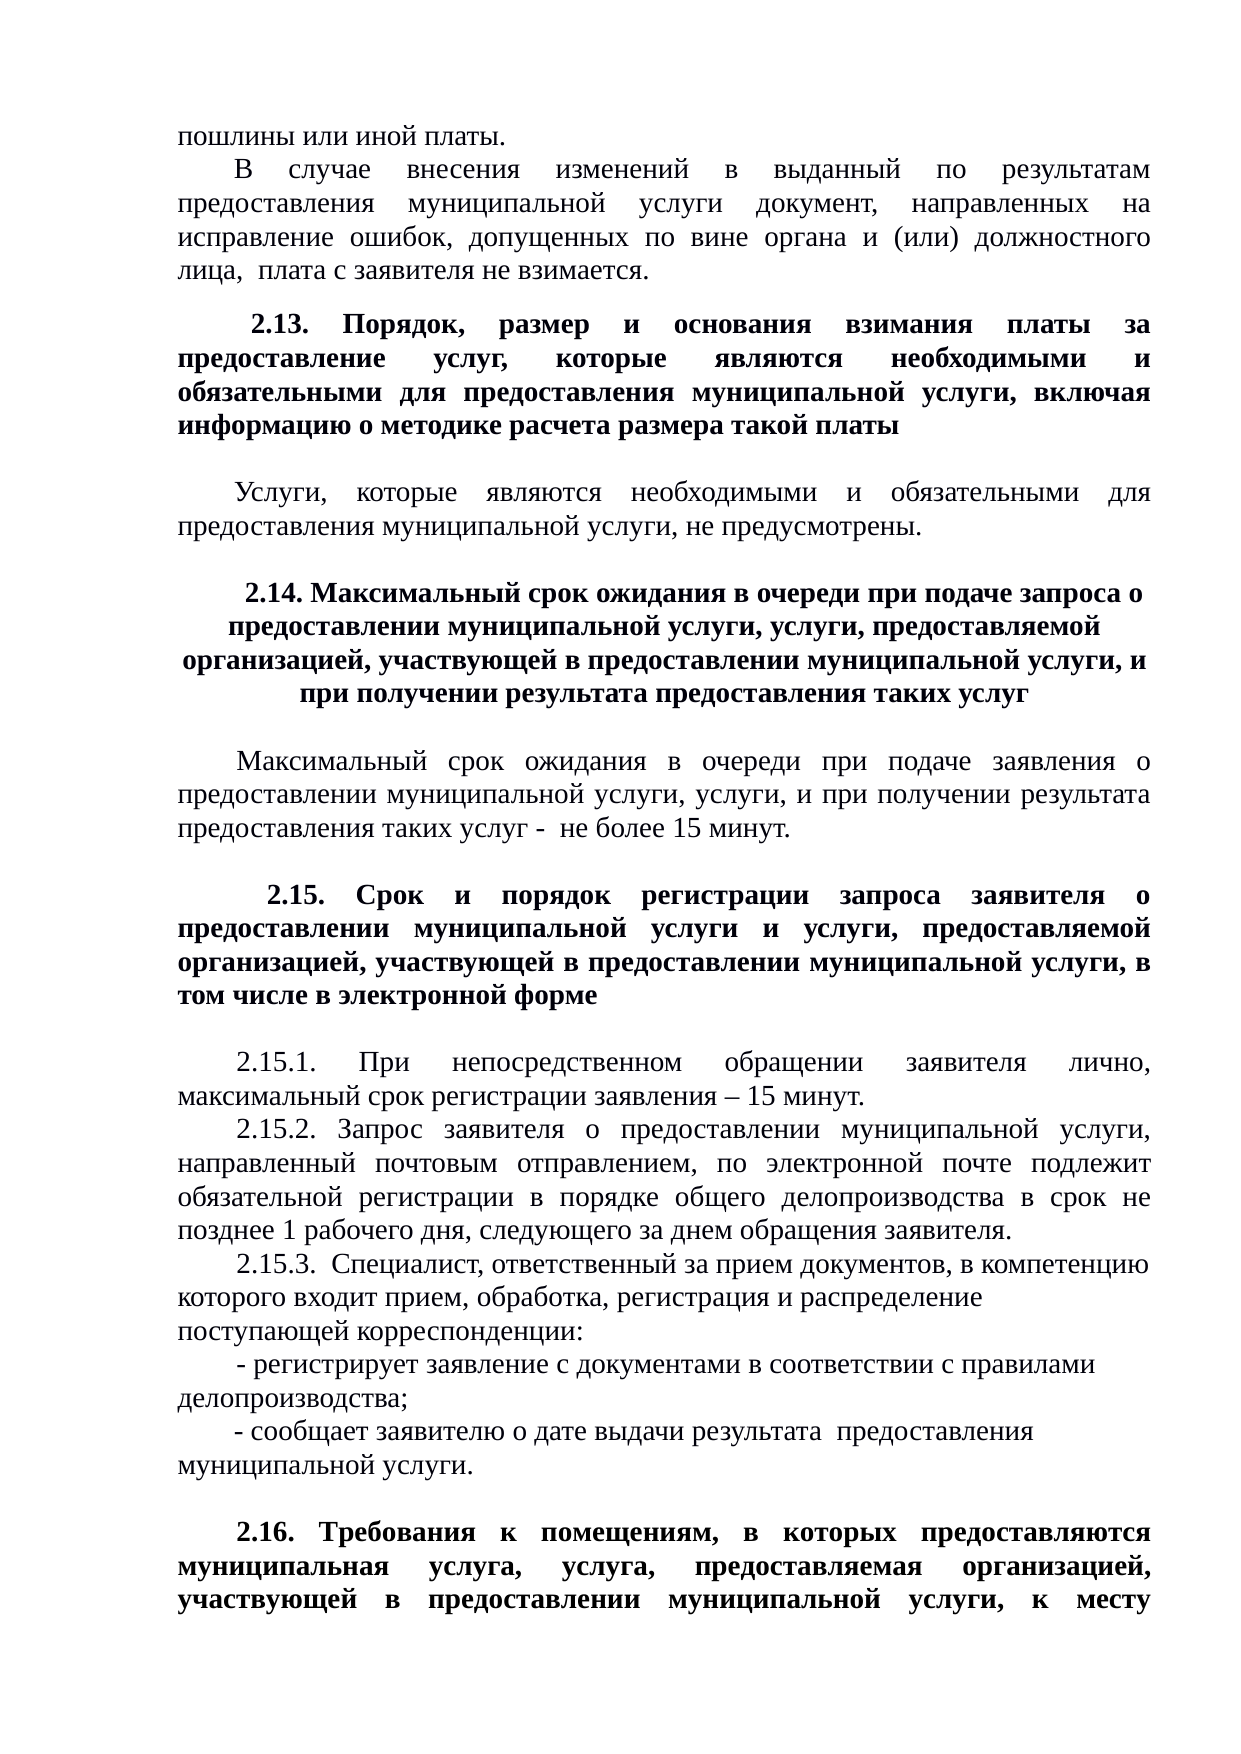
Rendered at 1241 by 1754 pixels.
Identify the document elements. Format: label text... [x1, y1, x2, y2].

text 2.15.3. Специалист, ответственный за прием документов, в компетенцию которого входит прием, обработка, регистрация и распределение поступающей корреспонденции: [177, 1246, 1152, 1346]
text 2.15.1. При непосредственном обращении заявителя лично, максимальный срок регистрации заявления – 15 минут. [177, 1044, 1152, 1112]
text - регистрирует заявление с документами в соответствии с правилами делопроизводства; [177, 1346, 1152, 1413]
text 2.14. Максимальный срок ожидания в очереди при подаче запроса о предоставлении муниципальной услуги, услуги, предоставляемой организацией, участвующей в предоставлении муниципальной услуги, и при получении результата предоставления таких услуг [177, 575, 1152, 709]
text Максимальный срок ожидания в очереди при подаче заявления о предоставлении муниципальной услуги, услуги, и при получении результата предоставления таких услуг - не более 15 минут. [177, 743, 1152, 843]
text В случае внесения изменений в выданный по результатам предоставления муниципальной услуги документ, направленных на исправление ошибок, допущенных по вине органа и (или) должностного лица, плата с заявителя не взимается. [177, 152, 1152, 286]
text 2.13. Порядок, размер и основания взимания платы за предоставление услуг, которые являются необходимыми и обязательными для предоставления муниципальной услуги, включая информацию о методике расчета размера такой платы [177, 307, 1152, 441]
text 2.15. Срок и порядок регистрации запроса заявителя о предоставлении муниципальной услуги и услуги, предоставляемой организацией, участвующей в предоставлении муниципальной услуги, в том числе в электронной форме [177, 877, 1152, 1011]
text - сообщает заявителю о дате выдачи результата предоставления муниципальной услуги. [177, 1413, 1152, 1481]
text 2.15.2. Запрос заявителя о предоставлении муниципальной услуги, направленный почтовым отправлением, по электронной почте подлежит обязательной регистрации в порядке общего делопроизводства в срок не позднее 1 рабочего дня, следующего за днем обращения заявителя. [177, 1112, 1152, 1246]
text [177, 1514, 1152, 1615]
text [177, 118, 1152, 152]
text Услуги, которые являются необходимыми и обязательными для предоставления муниципальной услуги, не предусмотрены. [177, 474, 1152, 541]
